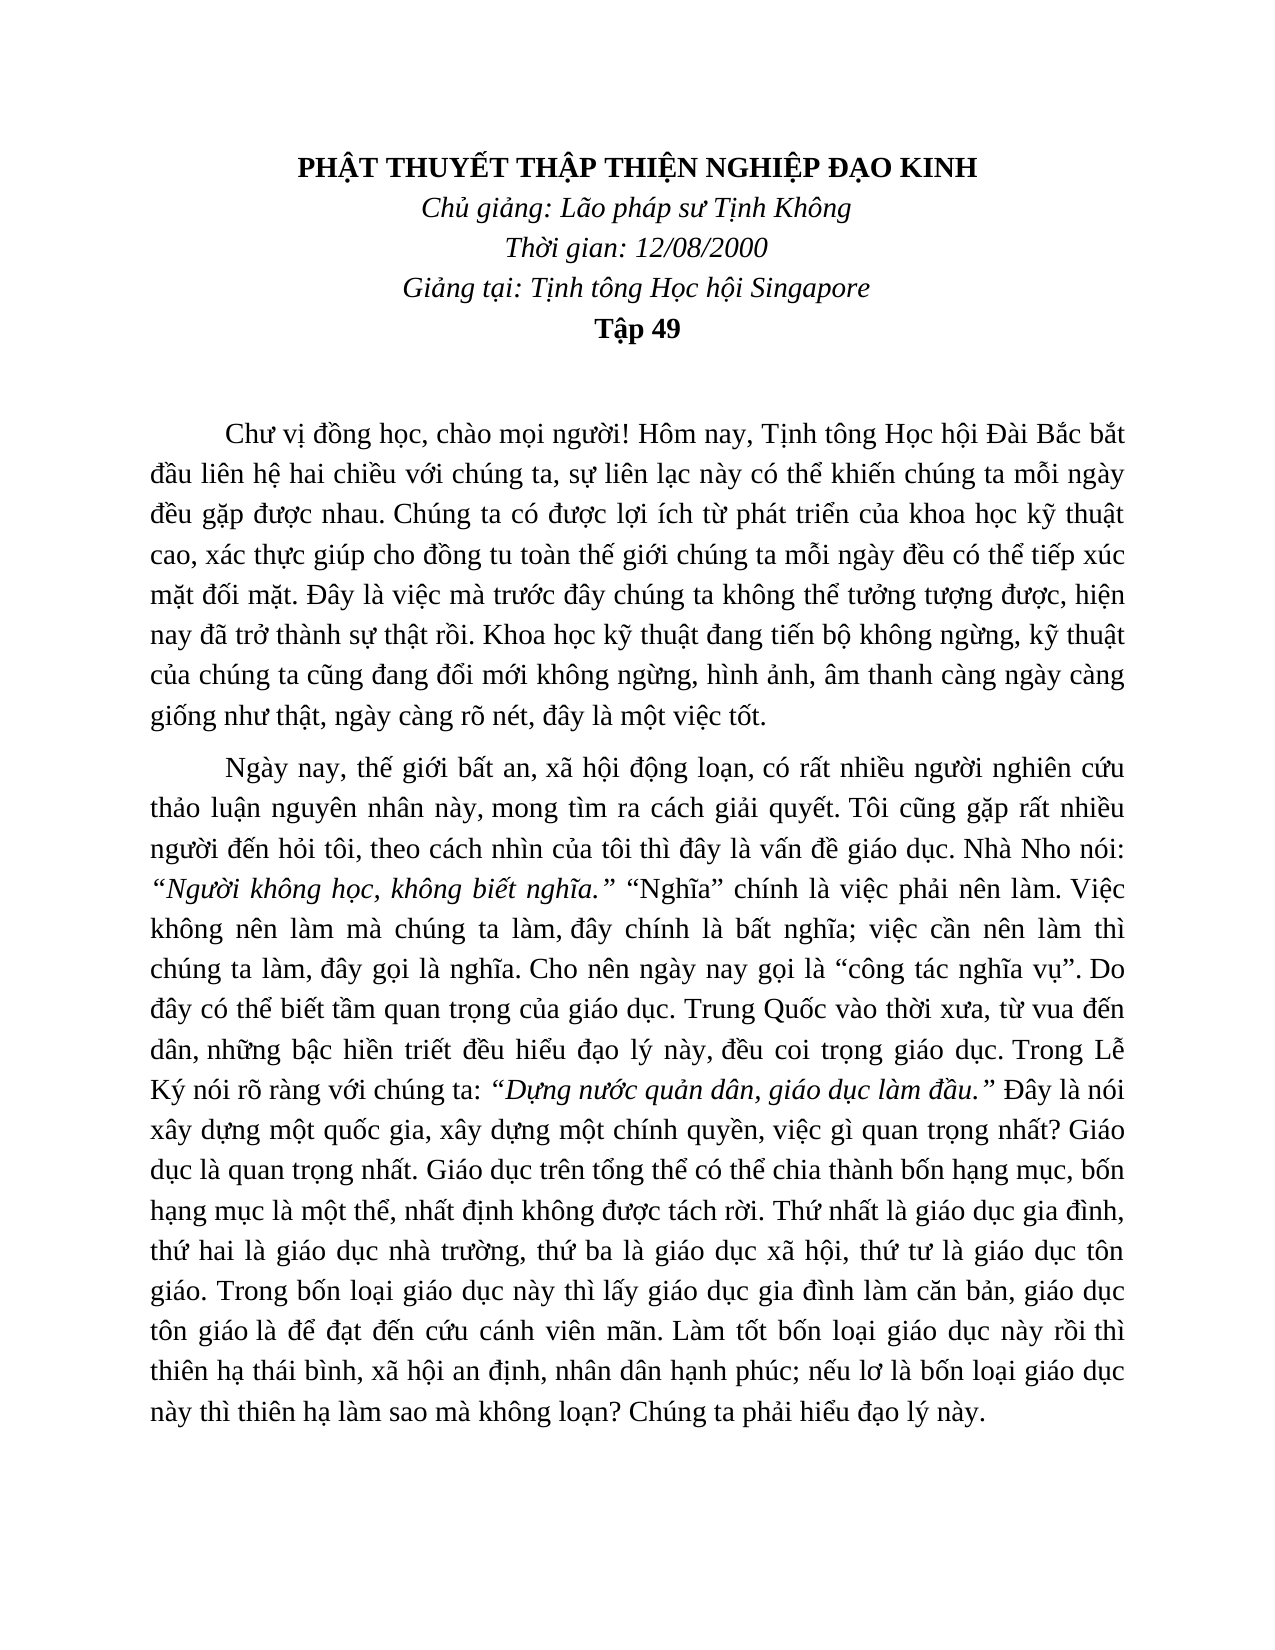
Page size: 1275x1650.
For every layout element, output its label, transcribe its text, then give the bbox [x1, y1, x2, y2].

text Thời gian: 12/08/2000 [150, 230, 1125, 264]
text PHẬT THUYẾT THẬP THIỆN NGHIỆP ĐẠO KINH [150, 150, 1125, 183]
text Chư vị đồng học, chào mọi người! Hôm nay, Tịnh tông Học hội Đài Bắc bắt đầu liên hệ hai chiều với chúng ta, sự liên lạc này có thể khiến chúng ta mỗi ngày đều gặp được nhau. Chúng ta có được lợi ích từ phát triển của khoa học kỹ thuật cao, xác thực giúp cho đồng tu toàn thế giới chúng ta mỗi ngày đều có thể tiếp xúc mặt đối mặt. Đây là việc mà trước đây chúng ta không thể tưởng tượng được, hiện nay đã trở thành sự thật rồi. Khoa học kỹ thuật đang tiến bộ không ngừng, kỹ thuật của chúng ta cũng đang đổi mới không ngừng, hình ảnh, âm thanh càng ngày càng giống như thật, ngày càng rõ nét, đây là một việc tốt. [150, 416, 1125, 731]
text Giảng tại: Tịnh tông Học hội Singapore [150, 271, 1125, 304]
text Ngày nay, thế giới bất an, xã hội động loạn, có rất nhiều người nghiên cứu thảo luận nguyên nhân này, mong tìm ra cách giải quyết. Tôi cũng gặp rất nhiều người đến hỏi tôi, theo cách nhìn của tôi thì đây là vấn đề giáo dục. Nhà Nho nói: “Người không học, không biết nghĩa.” “Nghĩa” chính là việc phải nên làm. Việc không nên làm mà chúng ta làm, đây chính là bất nghĩa; việc cần nên làm thì chúng ta làm, đây gọi là nghĩa. Cho nên ngày nay gọi là “công tác nghĩa vụ”. Do đây có thể biết tầm quan trọng của giáo dục. Trung Quốc vào thời xưa, từ vua đến dân, những bậc hiền triết đều hiểu đạo lý này, đều coi trọng giáo dục. Trong Lễ Ký nói rõ ràng với chúng ta: “Dựng nước quản dân, giáo dục làm đầu.” Đây là nói xây dựng một quốc gia, xây dựng một chính quyền, việc gì quan trọng nhất? Giáo dục là quan trọng nhất. Giáo dục trên tổng thể có thể chia thành bốn hạng mục, bốn hạng mục là một thể, nhất định không được tách rời. Thứ nhất là giáo dục gia đình, thứ hai là giáo dục nhà trường, thứ ba là giáo dục xã hội, thứ tư là giáo dục tôn giáo. Trong bốn loại giáo dục này thì lấy giáo dục gia đình làm căn bản, giáo dục tôn giáo là để đạt đến cứu cánh viên mãn. Làm tốt bốn loại giáo dục này rồi thì thiên hạ thái bình, xã hội an định, nhân dân hạnh phúc; nếu lơ là bốn loại giáo dục này thì thiên hạ làm sao mà không loạn? Chúng ta phải hiểu đạo lý này. [150, 750, 1125, 1427]
text Chủ giảng: Lão pháp sư Tịnh Không [150, 190, 1125, 224]
text Tập 49 [150, 311, 1125, 344]
